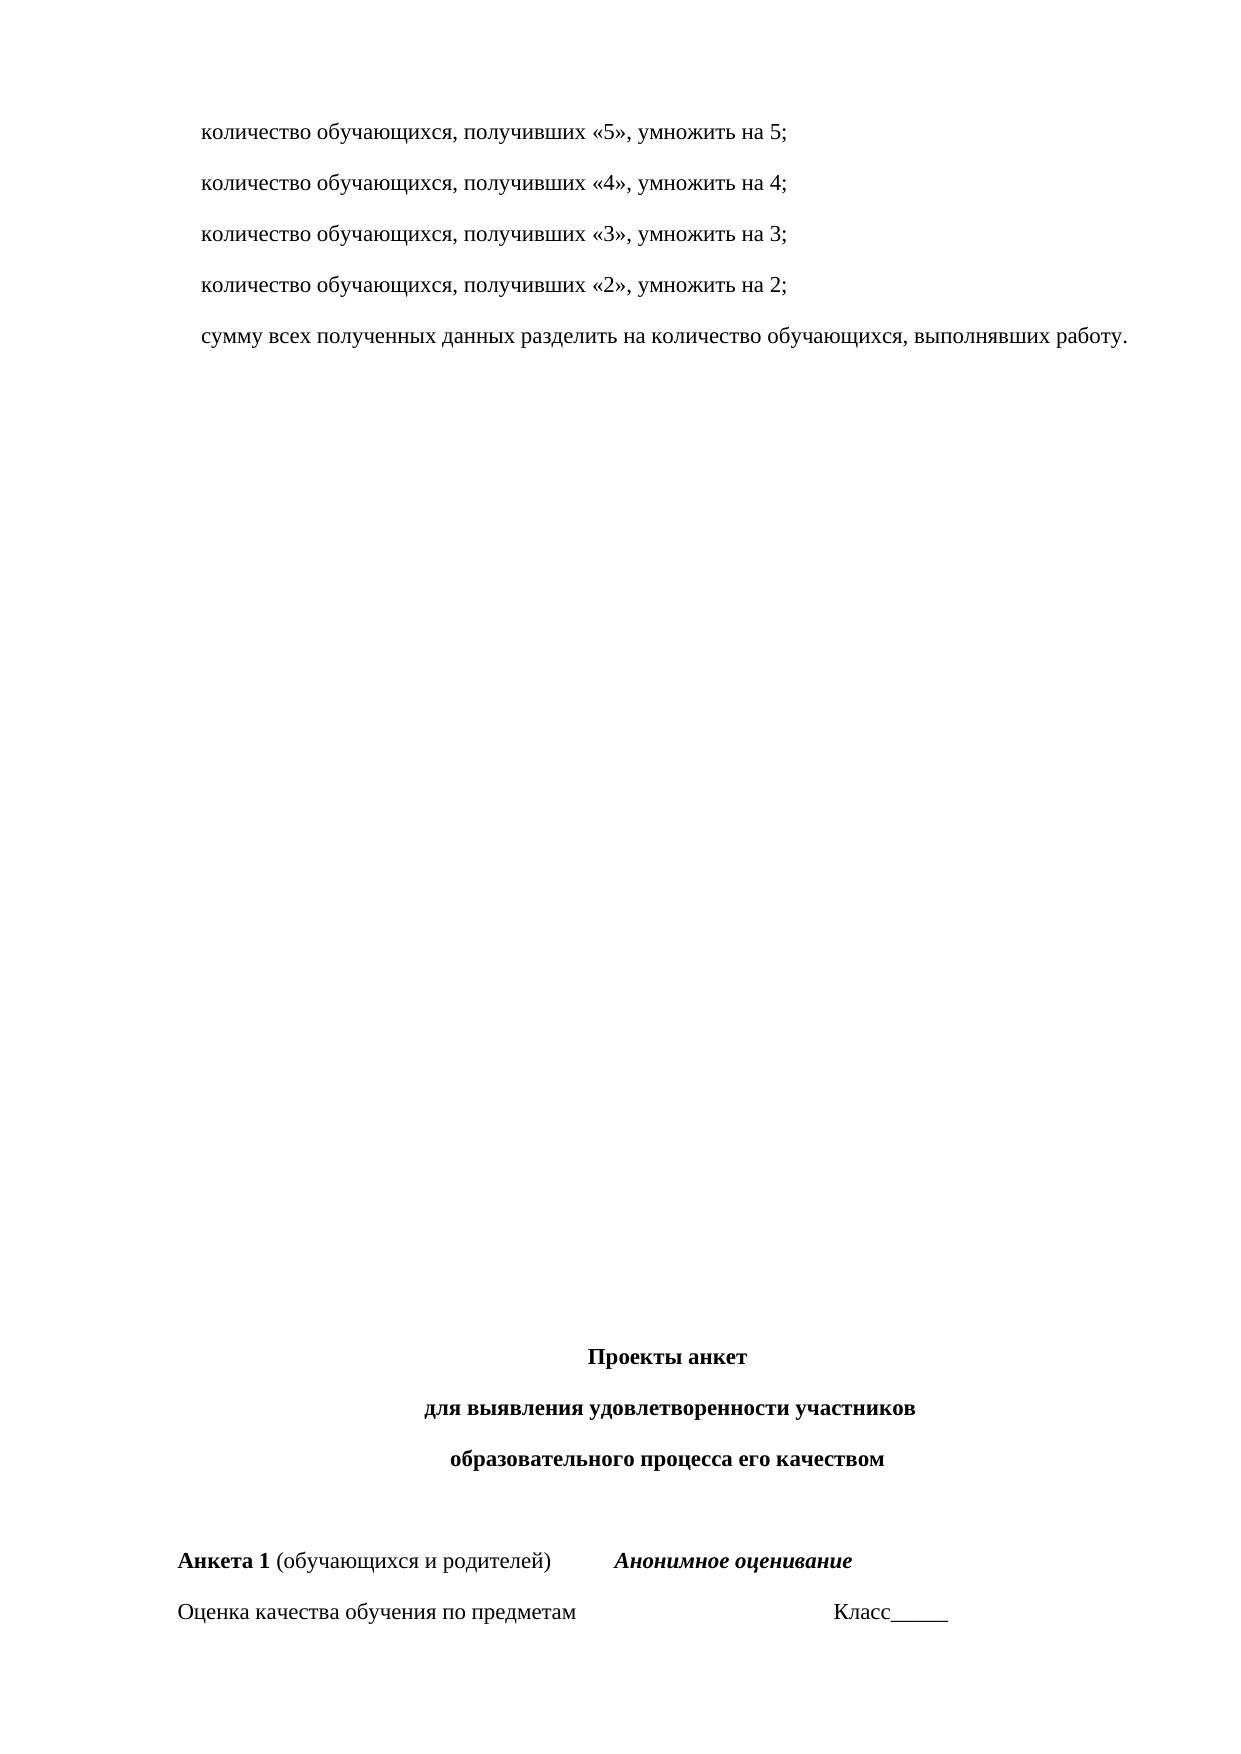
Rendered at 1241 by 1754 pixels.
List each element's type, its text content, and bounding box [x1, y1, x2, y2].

text для выявления удовлетворенности участников [171, 1394, 1163, 1421]
text  количество обучающихся, получивших «5», умножить на 5; [177, 118, 1152, 144]
text  количество обучающихся, получивших «4», умножить на 4; [177, 169, 1152, 196]
text  количество обучающихся, получивших «3», умножить на 3; [177, 220, 1152, 247]
text Оценка качества обучения по предметам Класс_____ [177, 1598, 1152, 1625]
text  сумму всех полученных данных разделить на количество обучающихся, выполнявших работу. [177, 322, 1152, 349]
text Анкета 1 (обучающихся и родителей) Анонимное оценивание [177, 1547, 1152, 1574]
text Проекты анкет [171, 1343, 1163, 1369]
text образовательного процесса его качеством [171, 1445, 1163, 1472]
text  количество обучающихся, получивших «2», умножить на 2; [177, 271, 1152, 298]
